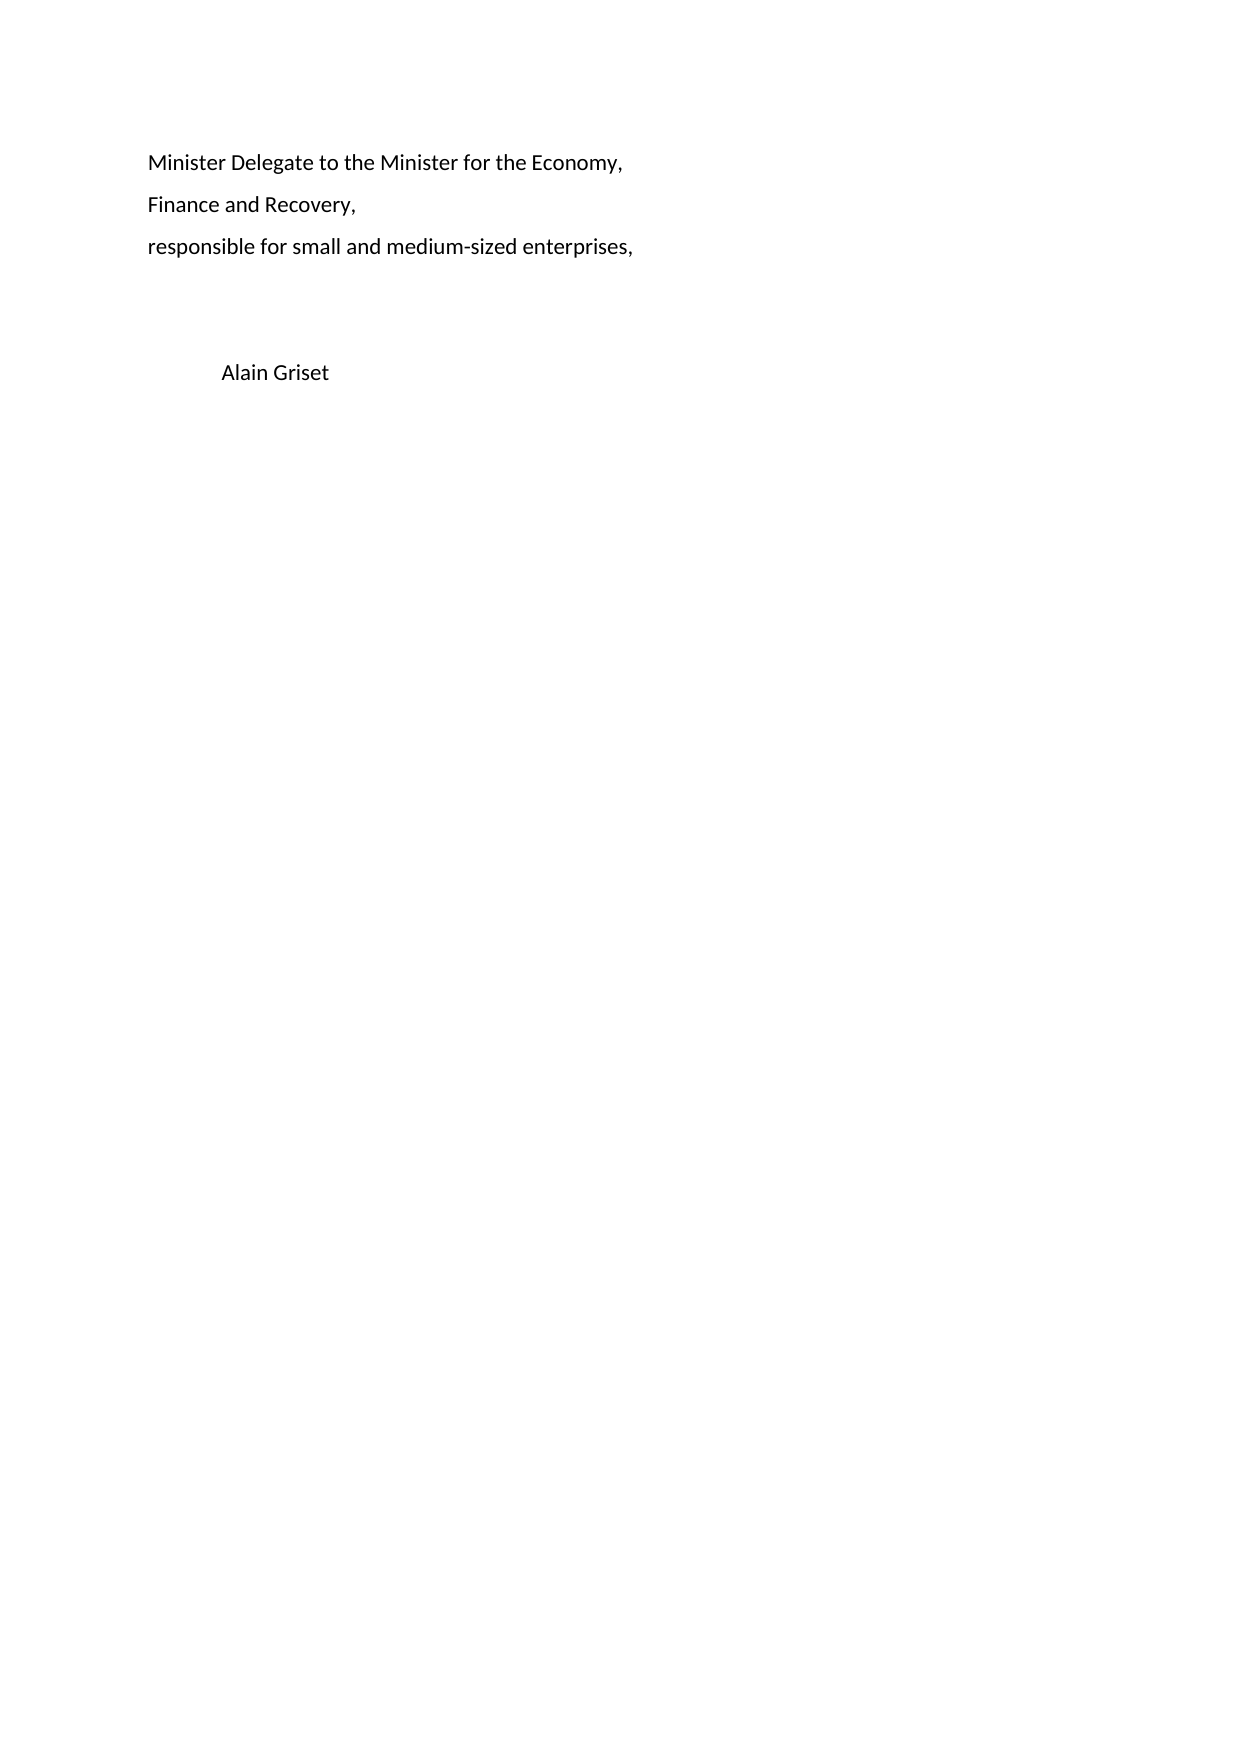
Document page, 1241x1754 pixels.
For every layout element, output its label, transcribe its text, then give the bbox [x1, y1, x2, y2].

text Finance and Recovery, [148, 190, 1093, 218]
text responsible for small and medium-sized enterprises, [148, 232, 1093, 260]
text Minister Delegate to the Minister for the Economy, [148, 148, 1093, 176]
text Alain Griset [148, 358, 1093, 387]
